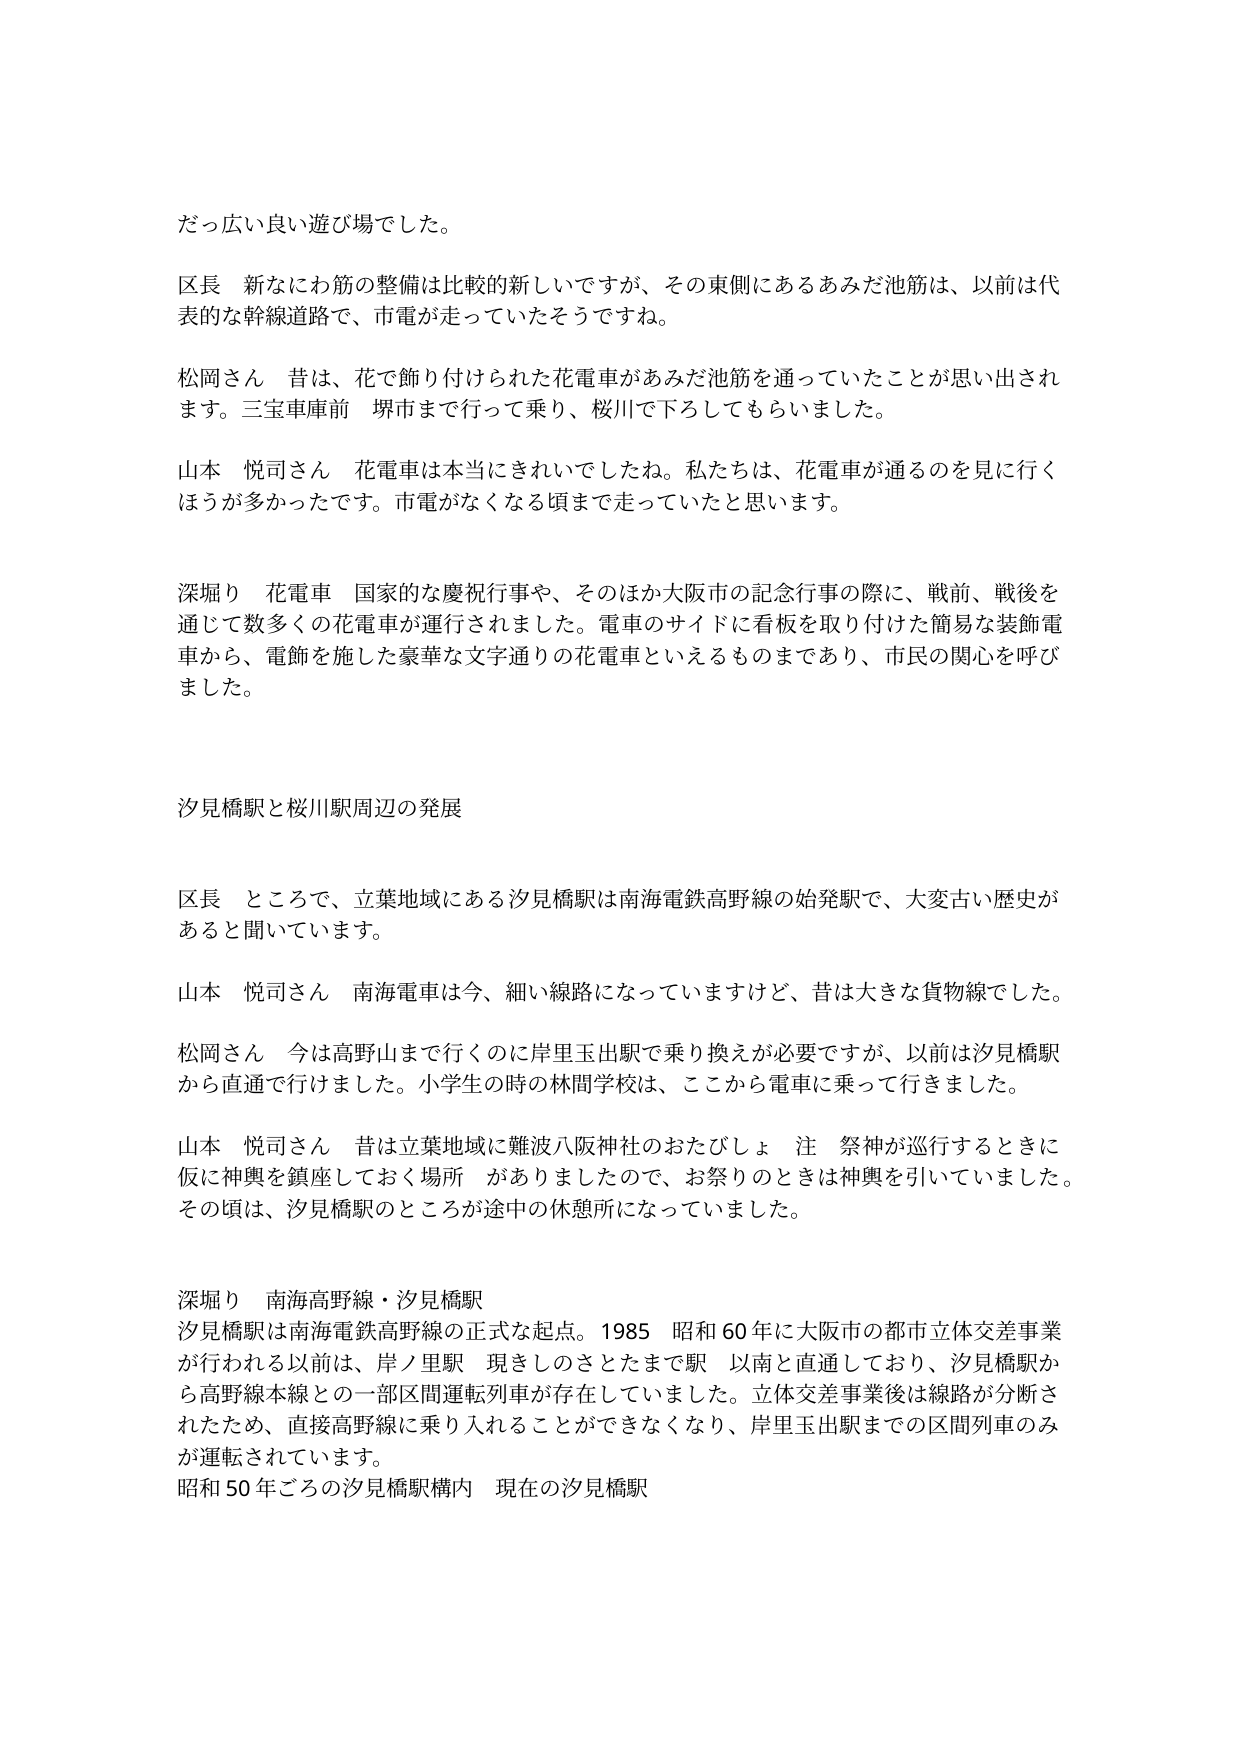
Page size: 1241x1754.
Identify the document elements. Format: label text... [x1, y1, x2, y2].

text 区長 ところで、立葉地域にある汐見橋駅は南海電鉄高野線の始発駅で、大変古い歴史があると聞いています。 [177, 882, 1063, 945]
text 昭和50年ごろの汐見橋駅構内 現在の汐見橋駅 [177, 1472, 1063, 1503]
text 山本 悦司さん 昔は立葉地域に難波八阪神社のおたびしょ 注 祭神が巡行するときに仮に神輿を鎮座しておく場所 がありましたので、お祭りのときは神輿を引いていました。その頃は、汐見橋駅のところが途中の休憩所になっていました。 [177, 1129, 1063, 1223]
text 汐見橋駅は南海電鉄高野線の正式な起点。1985 昭和60年に大阪市の都市立体交差事業が行われる以前は、岸ノ里駅 現きしのさとたまで駅 以南と直通しており、汐見橋駅から高野線本線との一部区間運転列車が存在していました。立体交差事業後は線路が分断されたため、直接高野線に乗り入れることができなくなり、岸里玉出駅までの区間列車のみが運転されています。 [177, 1314, 1063, 1472]
text 深堀り 南海高野線・汐見橋駅 [177, 1283, 1063, 1314]
text 山本 悦司さん 南海電車は今、細い線路になっていますけど、昔は大きな貨物線でした。 [177, 975, 1063, 1006]
text 松岡さん 昔は、花で飾り付けられた花電車があみだ池筋を通っていたことが思い出されます。三宝車庫前 堺市まで行って乗り、桜川で下ろしてもらいました。 [177, 361, 1063, 424]
text 汐見橋駅と桜川駅周辺の発展 [177, 791, 1063, 823]
text 山本 悦司さん 花電車は本当にきれいでしたね。私たちは、花電車が通るのを見に行くほうが多かったです。市電がなくなる頃まで走っていたと思います。 [177, 453, 1063, 516]
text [177, 207, 1063, 238]
text 深堀り 花電車 国家的な慶祝行事や、そのほか大阪市の記念行事の際に、戦前、戦後を通じて数多くの花電車が運行されました。電車のサイドに看板を取り付けた簡易な装飾電車から、電飾を施した豪華な文字通りの花電車といえるものまであり、市民の関心を呼びました。 [177, 576, 1063, 702]
text 松岡さん 今は高野山まで行くのに岸里玉出駅で乗り換えが必要ですが、以前は汐見橋駅から直通で行けました。小学生の時の林間学校は、ここから電車に乗って行きました。 [177, 1036, 1063, 1099]
text 区長 新なにわ筋の整備は比較的新しいですが、その東側にあるあみだ池筋は、以前は代表的な幹線道路で、市電が走っていたそうですね。 [177, 268, 1063, 331]
